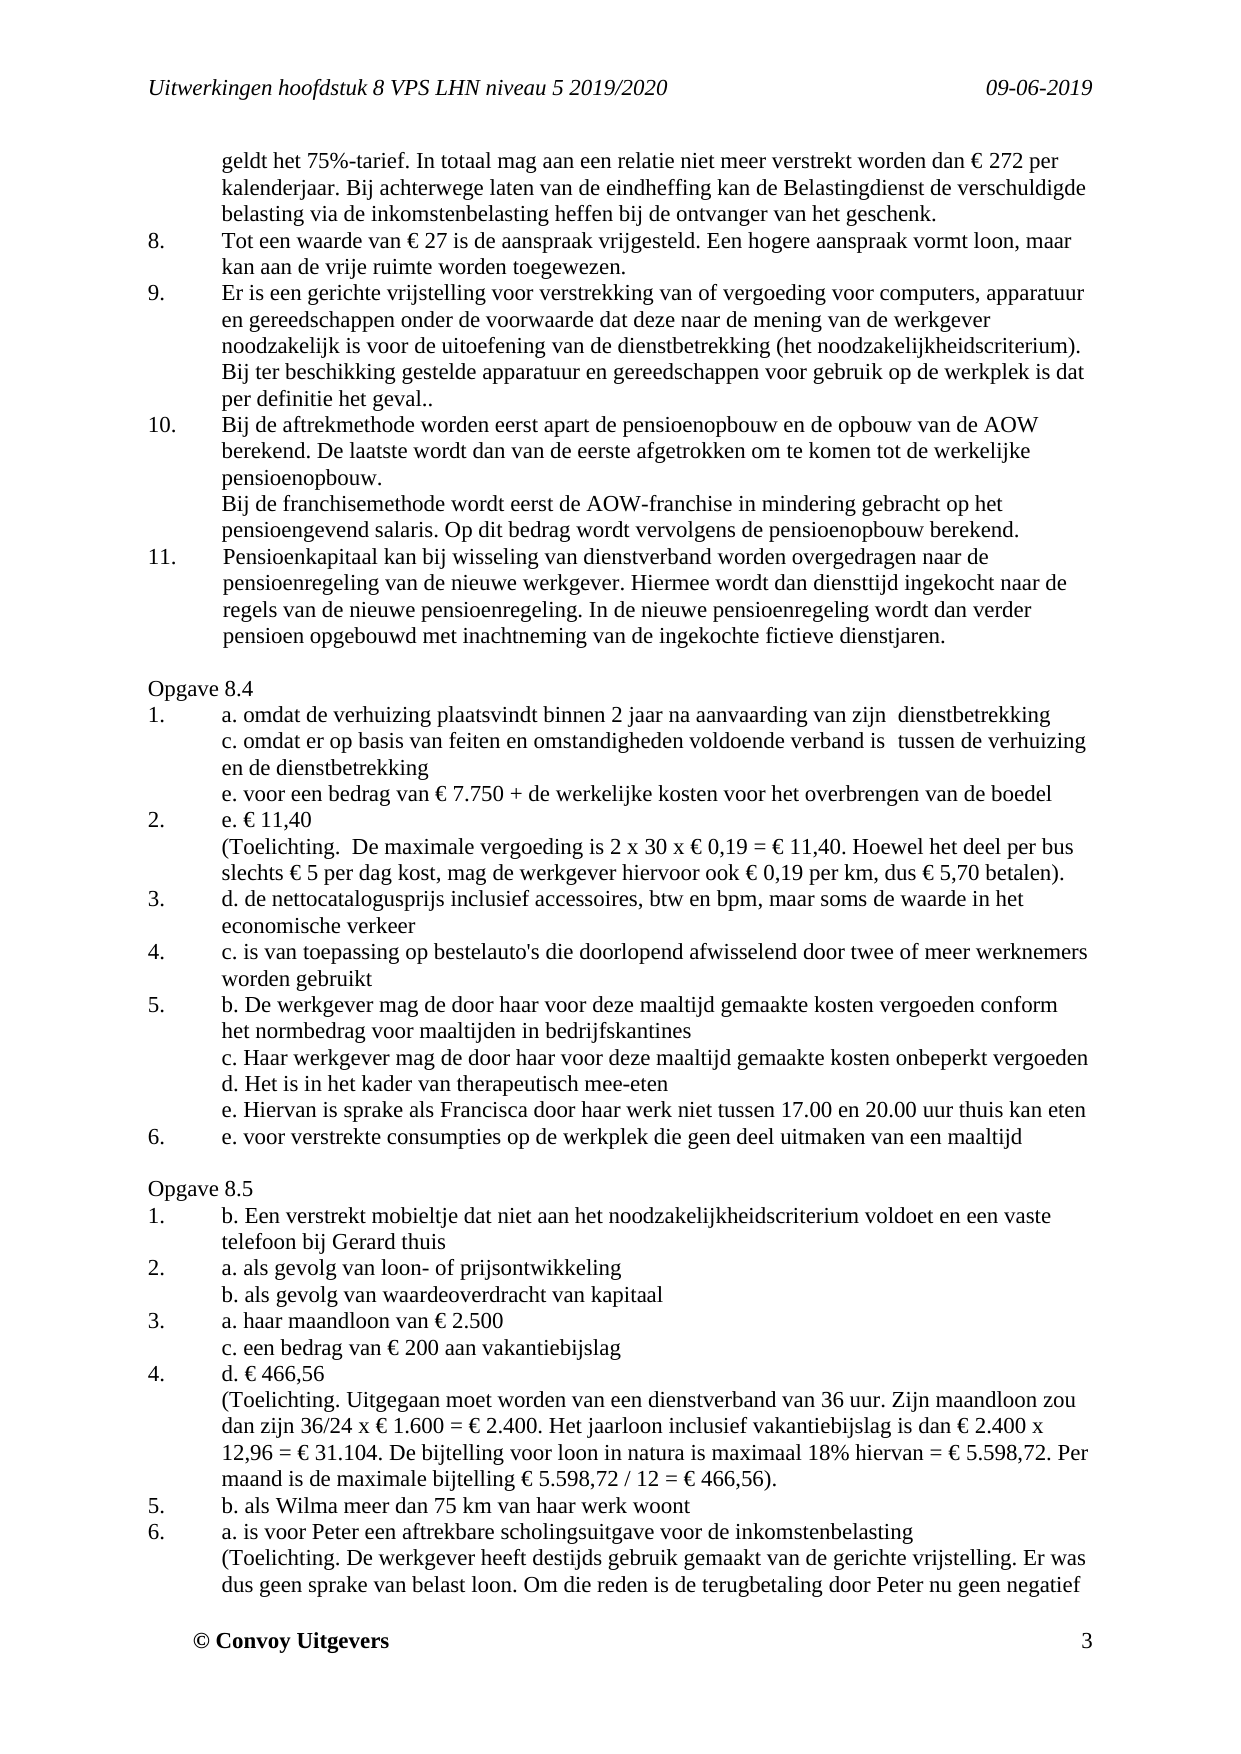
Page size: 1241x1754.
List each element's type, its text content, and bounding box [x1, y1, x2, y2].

text 10. Bij de aftrekmethode worden eerst apart de pensioenopbouw en de opbouw van de AOW berekend. De laatste wordt dan van de eerste afgetrokken om te komen tot de werkelijke pensioenopbouw. [148, 411, 1093, 490]
text 6. a. is voor Peter een aftrekbare scholingsuitgave voor de inkomstenbelasting [148, 1518, 1093, 1544]
text 8. Tot een waarde van € 27 is de aanspraak vrijgesteld. Een hogere aanspraak vormt loon, maar kan aan de vrije ruimte worden toegewezen. [148, 227, 1093, 279]
text e. Hiervan is sprake als Francisca door haar werk niet tussen 17.00 en 20.00 uur thuis kan eten [148, 1096, 1093, 1123]
text 5. b. als Wilma meer dan 75 km van haar werk woont [148, 1492, 1093, 1518]
text 6. e. voor verstrekte consumpties op de werkplek die geen deel uitmaken van een maaltijd [148, 1123, 1093, 1149]
text b. als gevolg van waardeoverdracht van kapitaal [148, 1281, 1093, 1307]
text 11. Pensioenkapitaal kan bij wisseling van dienstverband worden overgedragen naar de pensioenregeling van de nieuwe werkgever. Hiermee wordt dan diensttijd ingekocht naar de regels van de nieuwe pensioenregeling. In de nieuwe pensioenregeling wordt dan verder pensioen opgebouwd met inachtneming van de ingekochte fictieve dienstjaren. [148, 543, 1093, 648]
text 5. b. De werkgever mag de door haar voor deze maaltijd gemaakte kosten vergoeden conform het normbedrag voor maaltijden in bedrijfskantines [148, 991, 1093, 1044]
text 1. b. Een verstrekt mobieltje dat niet aan het noodzakelijkheidscriterium voldoet en een vaste telefoon bij Gerard thuis [148, 1202, 1093, 1254]
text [148, 148, 1093, 227]
text 3. a. haar maandloon van € 2.500 [148, 1307, 1093, 1333]
text c. een bedrag van € 200 aan vakantiebijslag [148, 1333, 1093, 1360]
text Opgave 8.5 [148, 1175, 1093, 1202]
text 4. c. is van toepassing op bestelauto's die doorlopend afwisselend door twee of meer werknemers worden gebruikt [148, 938, 1093, 991]
text c. omdat er op basis van feiten en omstandigheden voldoende verband is tussen de verhuizing en de dienstbetrekking [148, 727, 1093, 780]
text Opgave 8.4 [148, 675, 1093, 701]
text 3. d. de nettocatalogusprijs inclusief accessoires, btw en bpm, maar soms de waarde in het economische verkeer [148, 886, 1093, 938]
text e. voor een bedrag van € 7.750 + de werkelijke kosten voor het overbrengen van de boedel [148, 780, 1093, 806]
text 1. a. omdat de verhuizing plaatsvindt binnen 2 jaar na aanvaarding van zijn dienstbetrekking [148, 701, 1093, 727]
text 2. e. € 11,40 [148, 806, 1093, 833]
text (Toelichting. Uitgegaan moet worden van een dienstverband van 36 uur. Zijn maandloon zou dan zijn 36/24 x € 1.600 = € 2.400. Het jaarloon inclusief vakantiebijslag is dan € 2.400 x 12,96 = € 31.104. De bijtelling voor loon in natura is maximaal 18% hiervan = € 5.598,72. Per maand is de maximale bijtelling € 5.598,72 / 12 = € 466,56). [148, 1386, 1093, 1492]
text Bij de franchisemethode wordt eerst de AOW-franchise in mindering gebracht op het pensioengevend salaris. Op dit bedrag wordt vervolgens de pensioenopbouw berekend. [148, 490, 1093, 543]
text (Toelichting. De maximale vergoeding is 2 x 30 x € 0,19 = € 11,40. Hoewel het deel per bus slechts € 5 per dag kost, mag de werkgever hiervoor ook € 0,19 per km, dus € 5,70 betalen). [148, 833, 1093, 886]
text c. Haar werkgever mag de door haar voor deze maaltijd gemaakte kosten onbeperkt vergoeden [148, 1044, 1093, 1070]
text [148, 1544, 1093, 1597]
text 4. d. € 466,56 [148, 1360, 1093, 1386]
text 2. a. als gevolg van loon- of prijsontwikkeling [148, 1254, 1093, 1281]
text 9. Er is een gerichte vrijstelling voor verstrekking van of vergoeding voor computers, apparatuur en gereedschappen onder de voorwaarde dat deze naar de mening van de werkgever noodzakelijk is voor de uitoefening van de dienstbetrekking (het noodzakelijkheidscriterium). Bij ter beschikking gestelde apparatuur en gereedschappen voor gebruik op de werkplek is dat per definitie het geval.. [148, 279, 1093, 411]
text d. Het is in het kader van therapeutisch mee-eten [148, 1070, 1093, 1096]
